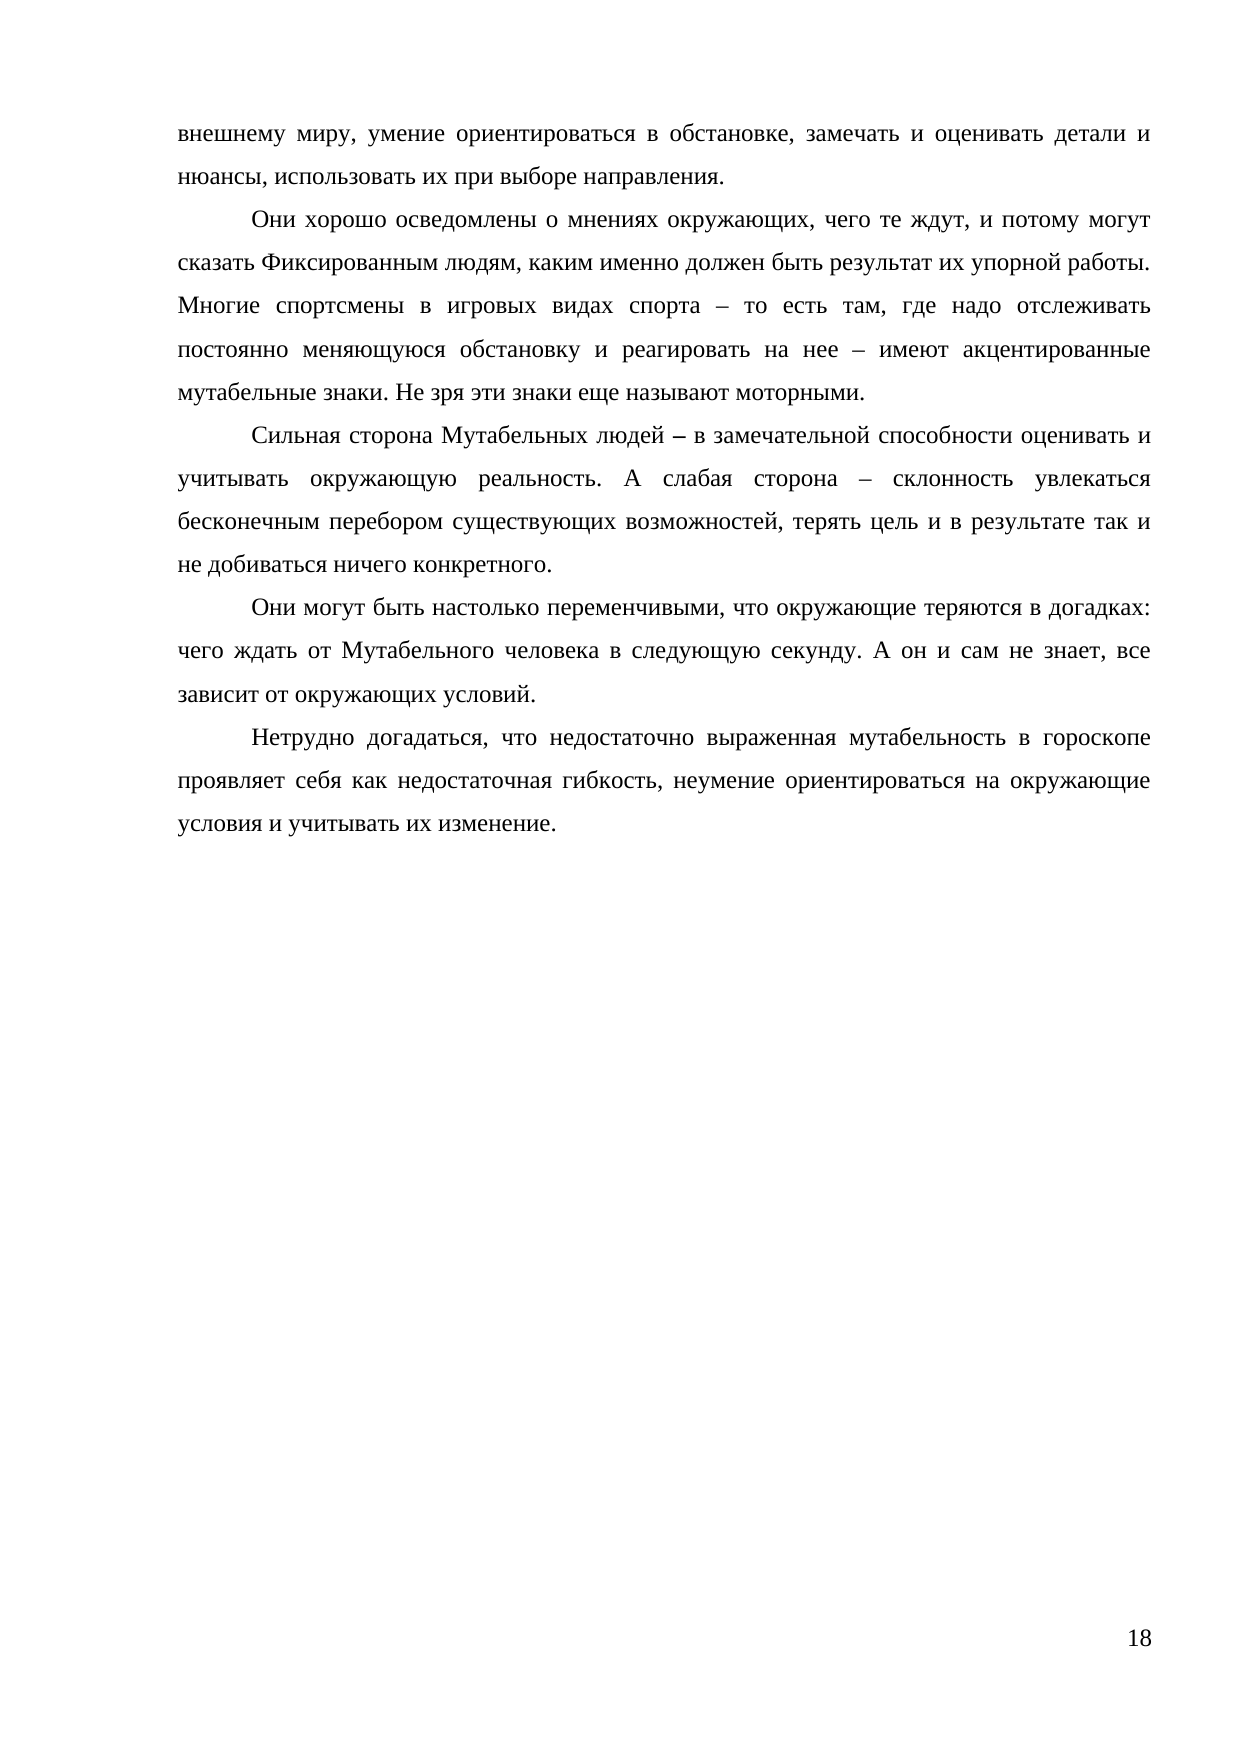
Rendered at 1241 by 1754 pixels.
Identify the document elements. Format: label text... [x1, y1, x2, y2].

text Они могут быть настолько переменчивыми, что окружающие теряются в догадках: чего ждать от Мутабельного человека в следующую секунду. А он и сам не знает, все зависит от окружающих условий. [177, 592, 1152, 707]
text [177, 118, 1152, 190]
text Нетрудно догадаться, что недостаточно выраженная мутабельность в гороскопе проявляет себя как недостаточная гибкость, неумение ориентироваться на окружающие условия и учитывать их изменение. [177, 722, 1152, 837]
text Они хорошо осведомлены о мнениях окружающих, чего те ждут, и потому могут сказать Фиксированным людям, каким именно должен быть результат их упорной работы. Многие спортсмены в игровых видах спорта – то есть там, где надо отслеживать постоянно меняющуюся обстановку и реагировать на нее – имеют акцентированные мутабельные знаки. Не зря эти знаки еще называют моторными. [177, 204, 1152, 406]
text Сильная сторона Мутабельных людей – в замечательной способности оценивать и учитывать окружающую реальность. А слабая сторона – склонность увлекаться бесконечным перебором существующих возможностей, терять цель и в результате так и не добиваться ничего конкретного. [177, 420, 1152, 578]
